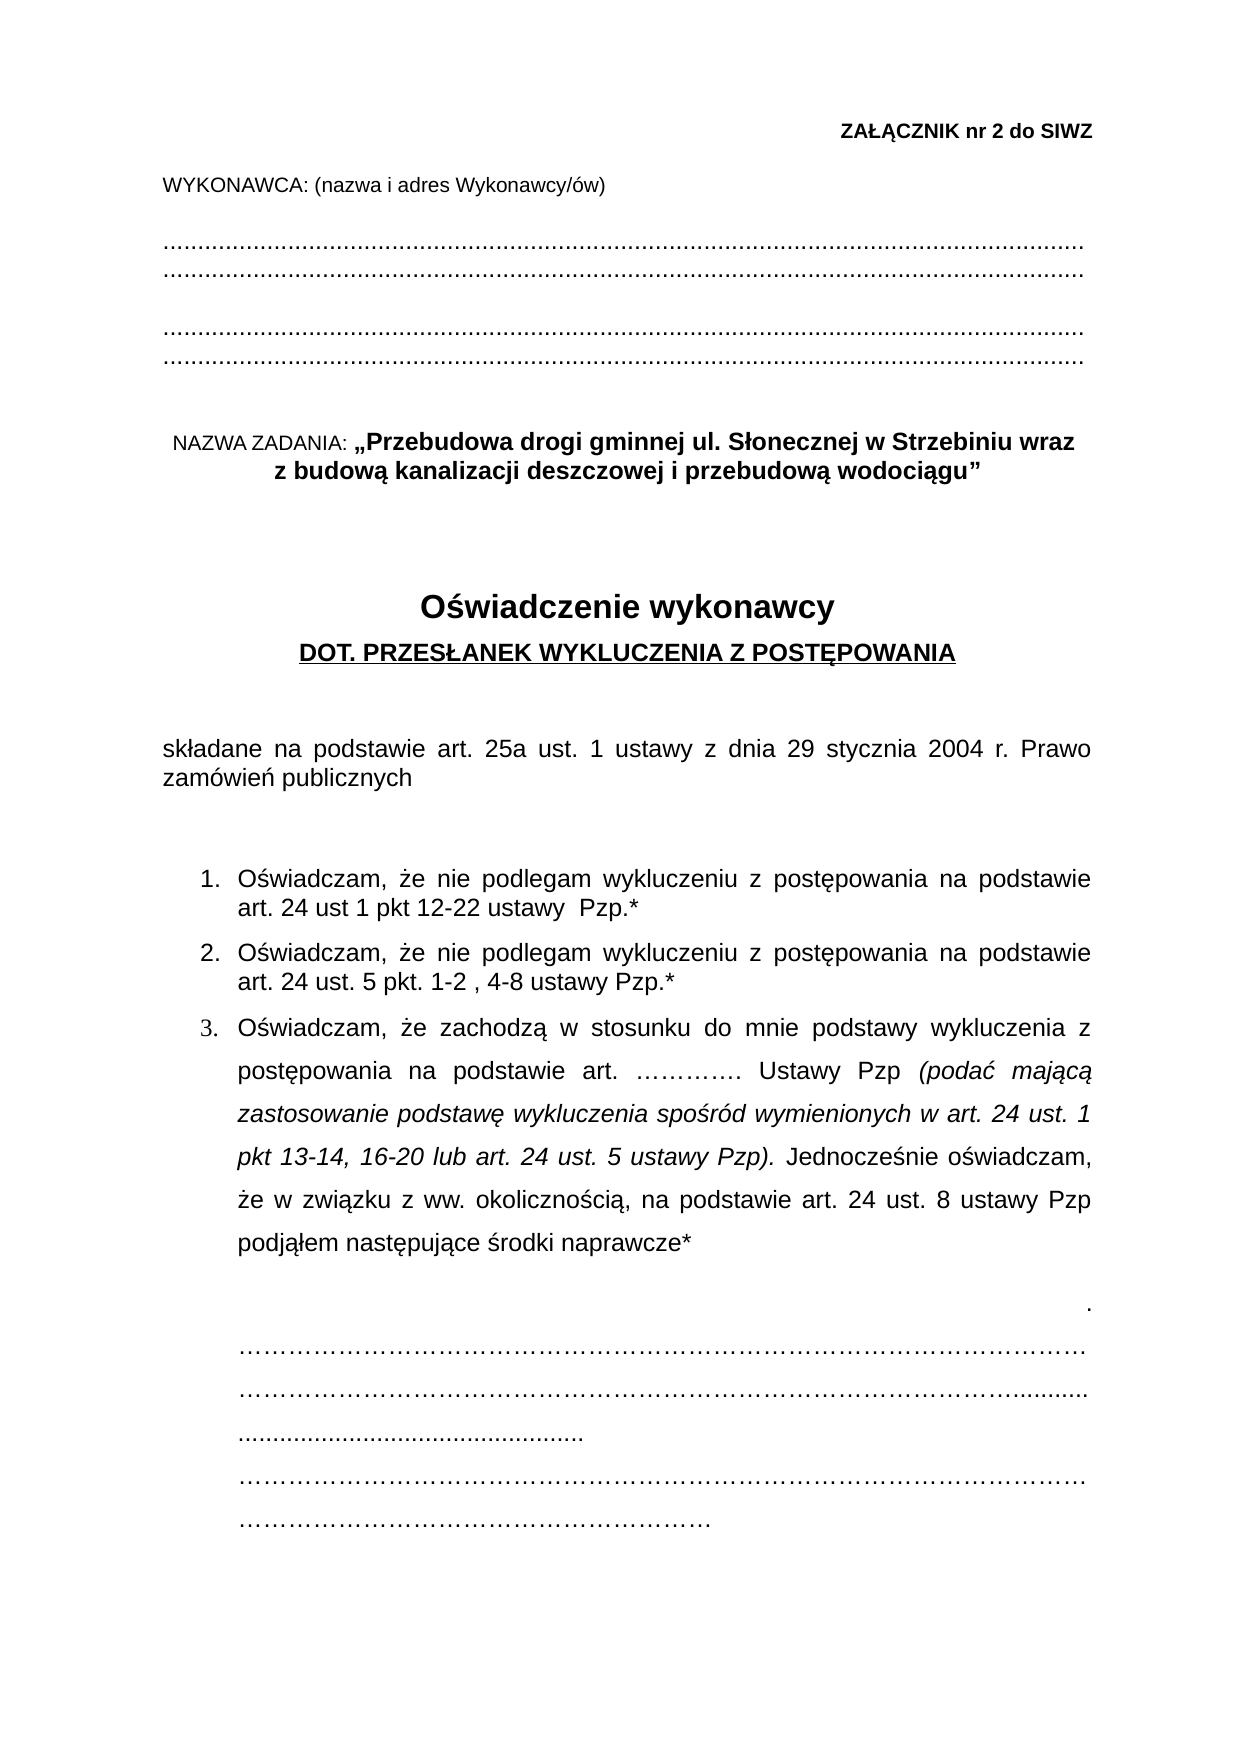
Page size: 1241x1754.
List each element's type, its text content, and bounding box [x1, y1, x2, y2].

text składane na podstawie art. 25a ust. 1 ustawy z dnia 29 stycznia 2004 r. Prawo zamówień publicznych [162, 734, 1092, 792]
text .......................................................................................................................................................................................................................................................................... [162, 226, 1092, 283]
list Oświadczam, że nie podlegam wykluczeniu z postępowania na podstawie art. 24 ust. 5 pkt. 1-2 , 4-8 ustawy Pzp.* [200, 938, 1092, 996]
text NAZWA ZADANIA: „Przebudowa drogi gminnej ul. Słonecznej w Strzebiniu wraz z budową kanalizacji deszczowej i przebudową wodociągu” [162, 427, 1092, 485]
list Oświadczam, że zachodzą w stosunku do mnie podstawy wykluczenia z postępowania na podstawie art. …………. Ustawy Pzp (podać mającą zastosowanie podstawę wykluczenia spośród wymienionych w art. 24 ust. 1 pkt 13-14, 16-20 lub art. 24 ust. 5 ustawy Pzp). Jednocześnie oświadczam, że w związku z ww. okolicznością, na podstawie art. 24 ust. 8 ustawy Pzp podjąłem następujące środki naprawcze* [200, 1013, 1092, 1257]
text Oświadczenie wykonawcy [162, 587, 1092, 626]
text DOT. PRZESŁANEK WYKLUCZENIA Z POSTĘPOWANIA [162, 638, 1092, 667]
text ZAŁĄCZNIK nr 2 do SIWZ [162, 118, 1092, 143]
text WYKONAWCA: (nazwa i adres Wykonawcy/ów) [162, 172, 1092, 197]
text .......................................................................................................................................................................................................................................................................... [162, 312, 1092, 369]
list Oświadczam, że nie podlegam wykluczeniu z postępowania na podstawie art. 24 ust 1 pkt 12-22 ustawy Pzp.* [200, 864, 1092, 922]
list .…………………………………………………………………………………………………………………………………………………………………………….............................................................…………………………………………………………………………………………………………………………………………… [237, 1288, 1092, 1532]
